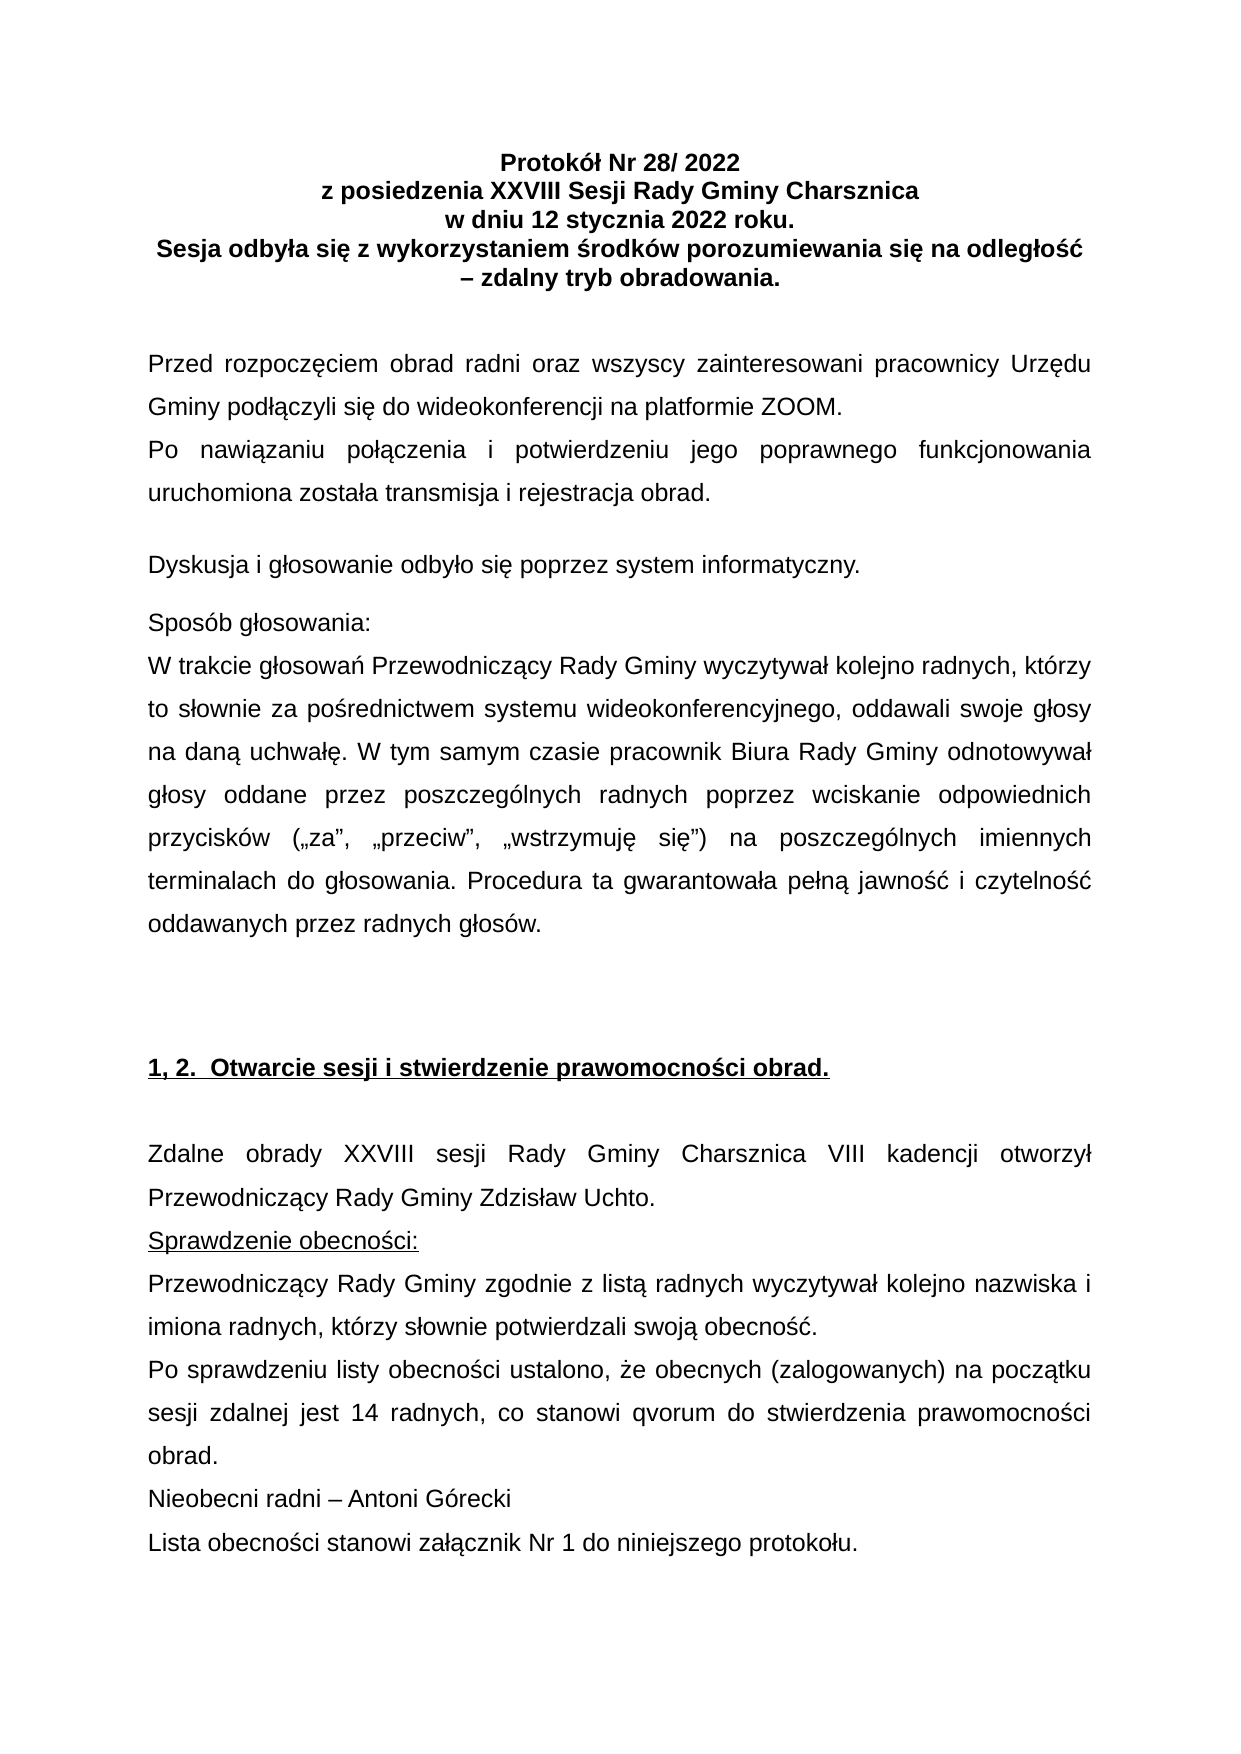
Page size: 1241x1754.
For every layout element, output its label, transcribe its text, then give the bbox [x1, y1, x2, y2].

text Protokół Nr 28/ 2022 [148, 148, 1093, 176]
text Sposób głosowania: [148, 608, 1093, 636]
text Dyskusja i głosowanie odbyło się poprzez system informatyczny. [148, 550, 1093, 579]
text Przewodniczący Rady Gminy zgodnie z listą radnych wyczytywał kolejno nazwiska i imiona radnych, którzy słownie potwierdzali swoją obecność. [148, 1269, 1093, 1341]
text 1, 2. Otwarcie sesji i stwierdzenie prawomocności obrad. [148, 1053, 1093, 1082]
text Po nawiązaniu połączenia i potwierdzeniu jego poprawnego funkcjonowania uruchomiona została transmisja i rejestracja obrad. [148, 435, 1093, 507]
text Sesja odbyła się z wykorzystaniem środków porozumiewania się na odległość – zdalny tryb obradowania. [148, 234, 1093, 291]
text Zdalne obrady XXVIII sesji Rady Gminy Charsznica VIII kadencji otworzył Przewodniczący Rady Gminy Zdzisław Uchto. [148, 1139, 1093, 1211]
text Lista obecności stanowi załącznik Nr 1 do niniejszego protokołu. [148, 1528, 1093, 1556]
text Nieobecni radni – Antoni Górecki [148, 1484, 1093, 1513]
text Przed rozpoczęciem obrad radni oraz wszyscy zainteresowani pracownicy Urzędu Gminy podłączyli się do wideokonferencji na platformie ZOOM. [148, 349, 1093, 421]
text W trakcie głosowań Przewodniczący Rady Gminy wyczytywał kolejno radnych, którzy to słownie za pośrednictwem systemu wideokonferencyjnego, oddawali swoje głosy na daną uchwałę. W tym samym czasie pracownik Biura Rady Gminy odnotowywał głosy oddane przez poszczególnych radnych poprzez wciskanie odpowiednich przycisków („za”, „przeciw”, „wstrzymuję się”) na poszczególnych imiennych terminalach do głosowania. Procedura ta gwarantowała pełną jawność i czytelność oddawanych przez radnych głosów. [148, 651, 1093, 938]
text z posiedzenia XXVIII Sesji Rady Gminy Charsznica [148, 176, 1093, 205]
text w dniu 12 stycznia 2022 roku. [148, 205, 1093, 234]
text Sprawdzenie obecności: [148, 1226, 1093, 1254]
text Po sprawdzeniu listy obecności ustalono, że obecnych (zalogowanych) na początku sesji zdalnej jest 14 radnych, co stanowi qvorum do stwierdzenia prawomocności obrad. [148, 1355, 1093, 1470]
